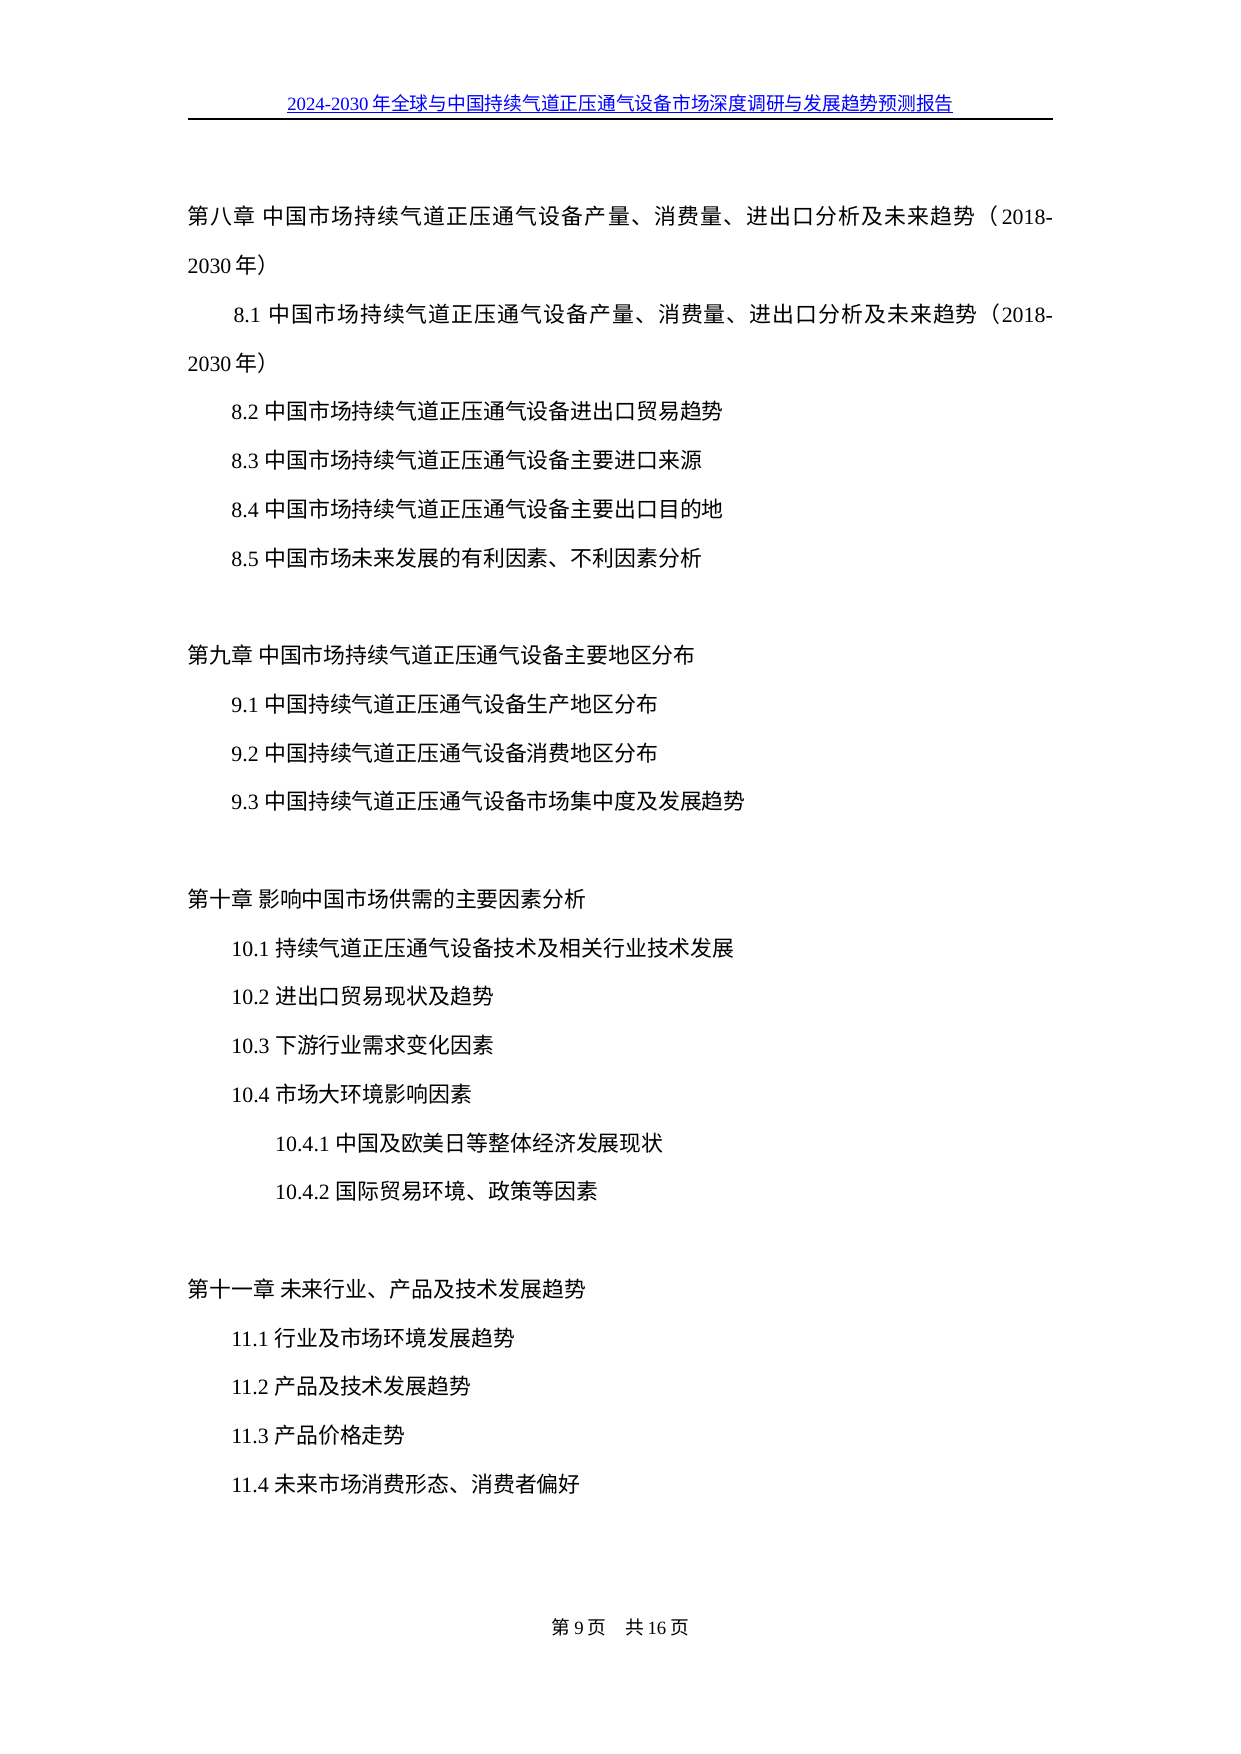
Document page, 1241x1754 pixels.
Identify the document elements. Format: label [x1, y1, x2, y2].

text [187, 150, 1053, 1499]
